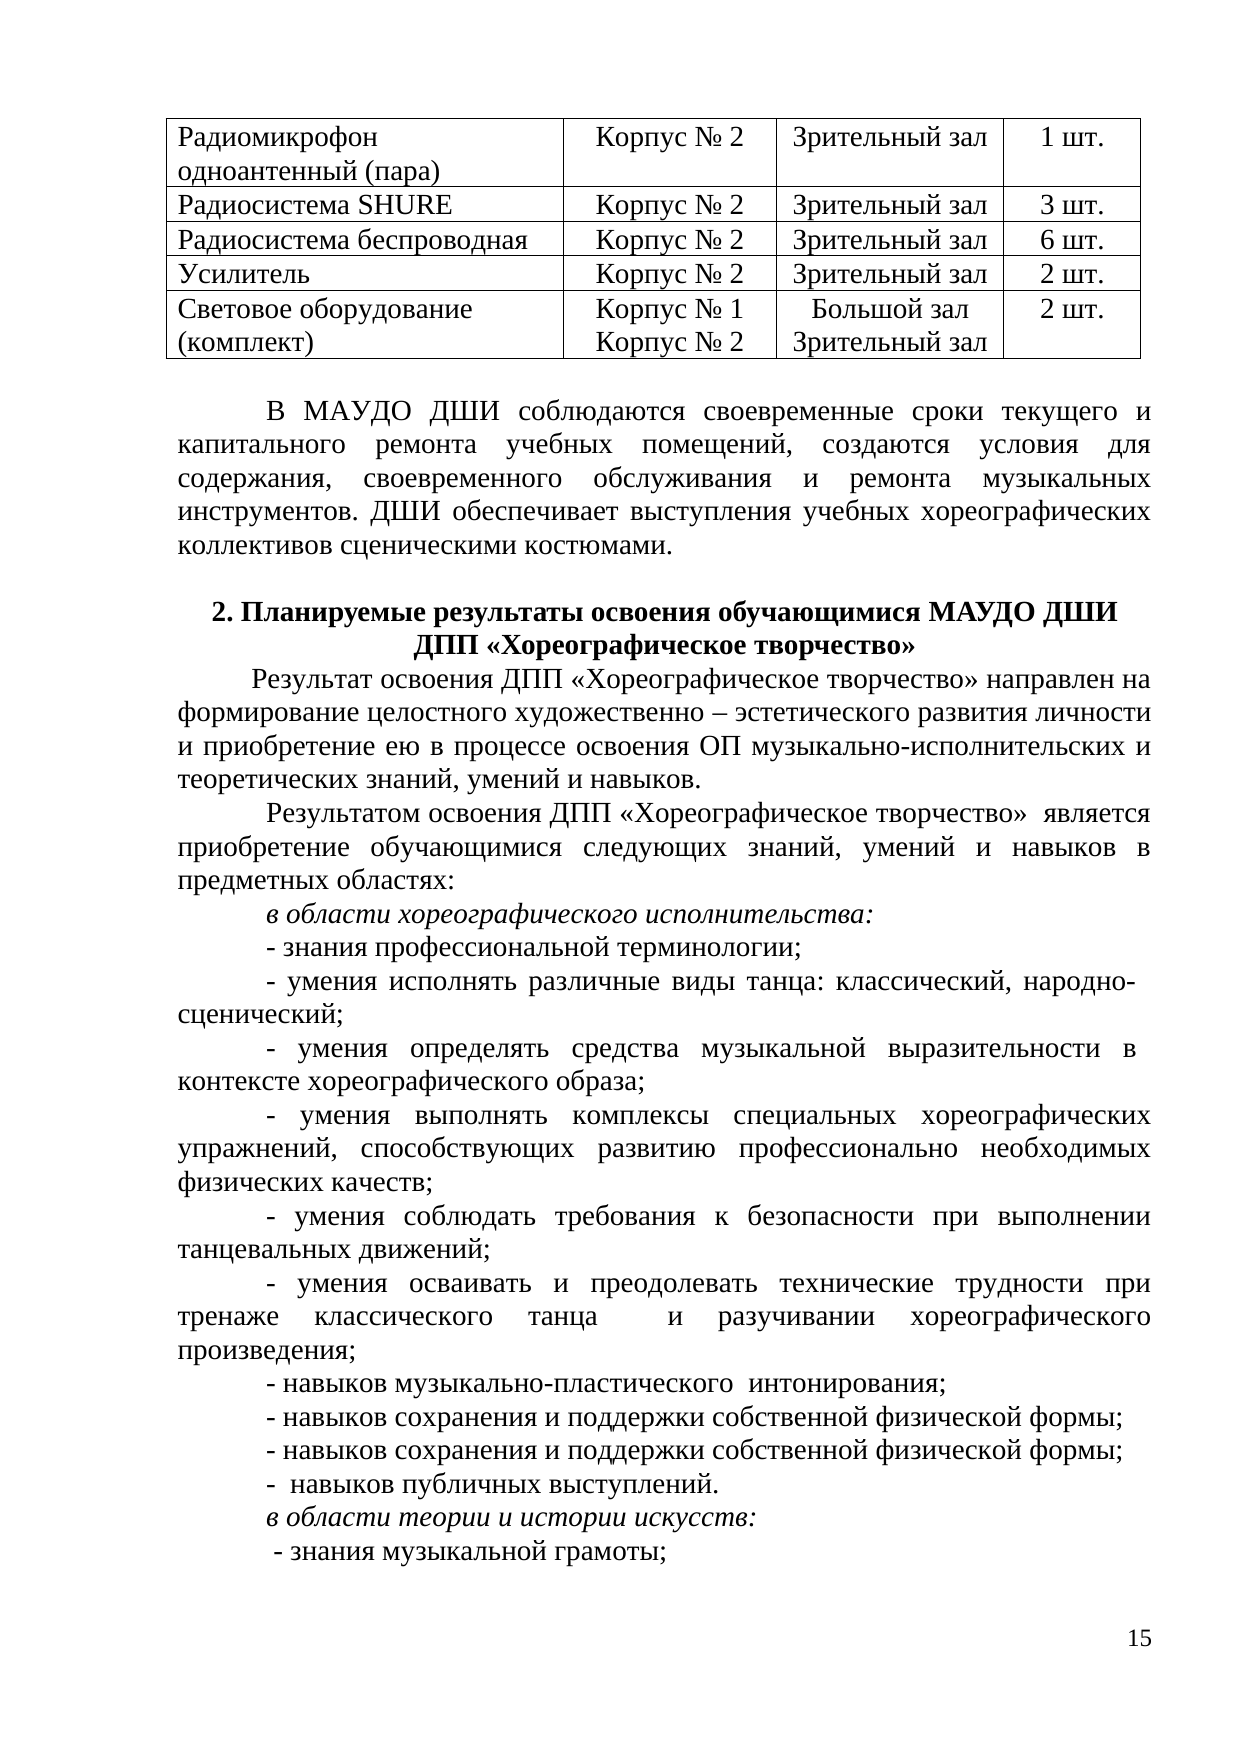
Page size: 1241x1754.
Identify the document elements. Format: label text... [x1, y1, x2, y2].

table_cell 3 шт. [1004, 187, 1140, 221]
text - умения осваивать и преодолевать технические трудности при тренаже классического танца и разучивании хореографического произведения; [177, 1265, 1152, 1365]
text Результат освоения ДПП «Хореографическое творчество» направлен на формирование целостного художественно – эстетического развития личности и приобретение ею в процессе освоения ОП музыкально-исполнительских и теоретических знаний, умений и навыков. [177, 661, 1152, 795]
table_cell Большой зал Зрительный зал [777, 291, 1003, 358]
table_cell Зрительный зал [777, 119, 1003, 186]
table_cell Зрительный зал [777, 256, 1003, 290]
text В МАУДО ДШИ соблюдаются своевременные сроки текущего и капитального ремонта учебных помещений, создаются условия для содержания, своевременного обслуживания и ремонта музыкальных инструментов. ДШИ обеспечивает выступления учебных хореографических коллективов сценическими костюмами. [177, 393, 1152, 560]
table_cell Корпус № 1 Корпус № 2 [564, 291, 776, 358]
text - знания музыкальной грамоты; [177, 1533, 1152, 1567]
list - навыков сохранения и поддержки собственной физической формы; [177, 1432, 1152, 1466]
text Результатом освоения ДПП «Хореографическое творчество» является приобретение обучающимися следующих знаний, умений и навыков в предметных областях: [177, 795, 1152, 896]
text - умения выполнять комплексы специальных хореографических упражнений, способствующих развитию профессионально необходимых физических качеств; [177, 1097, 1152, 1198]
table_cell Зрительный зал [777, 222, 1003, 255]
table_cell Корпус № 2 [564, 222, 776, 255]
table_cell Корпус № 2 [564, 187, 776, 221]
text - знания профессиональной терминологии; [177, 929, 1152, 963]
table_cell 1 шт. [1004, 119, 1140, 186]
list - умения определять средства музыкальной выразительности в контексте хореографического образа; [177, 1030, 1137, 1097]
text в области хореографического исполнительства: [177, 896, 1152, 929]
table_cell Зрительный зал [777, 187, 1003, 221]
table_cell Корпус № 2 [564, 119, 776, 186]
table_cell 2 шт. [1004, 256, 1140, 290]
table_cell Радиосистема беспроводная [167, 222, 563, 255]
table_cell Усилитель [167, 256, 563, 290]
list - навыков музыкально-пластического интонирования; [177, 1365, 1080, 1399]
subtitle 2. Планируемые результаты освоения обучающимися МАУДО ДШИ ДПП «Хореографическое творчество» [177, 594, 1152, 661]
list - навыков сохранения и поддержки собственной физической формы; [177, 1399, 1137, 1432]
table_cell Световое оборудование (комплект) [167, 291, 563, 358]
table_cell Радиосистема SHURE [167, 187, 563, 221]
list - умения исполнять различные виды танца: классический, народно-сценический; [177, 963, 1137, 1030]
text в области теории и истории искусств: [177, 1499, 1152, 1533]
table_cell 2 шт. [1004, 291, 1140, 358]
table_cell Корпус № 2 [564, 256, 776, 290]
text - навыков публичных выступлений. [177, 1466, 1152, 1499]
table_cell Радиомикрофон одноантенный (пара) [167, 119, 563, 186]
text - умения соблюдать требования к безопасности при выполнении танцевальных движений; [177, 1198, 1152, 1265]
table_cell 6 шт. [1004, 222, 1140, 255]
